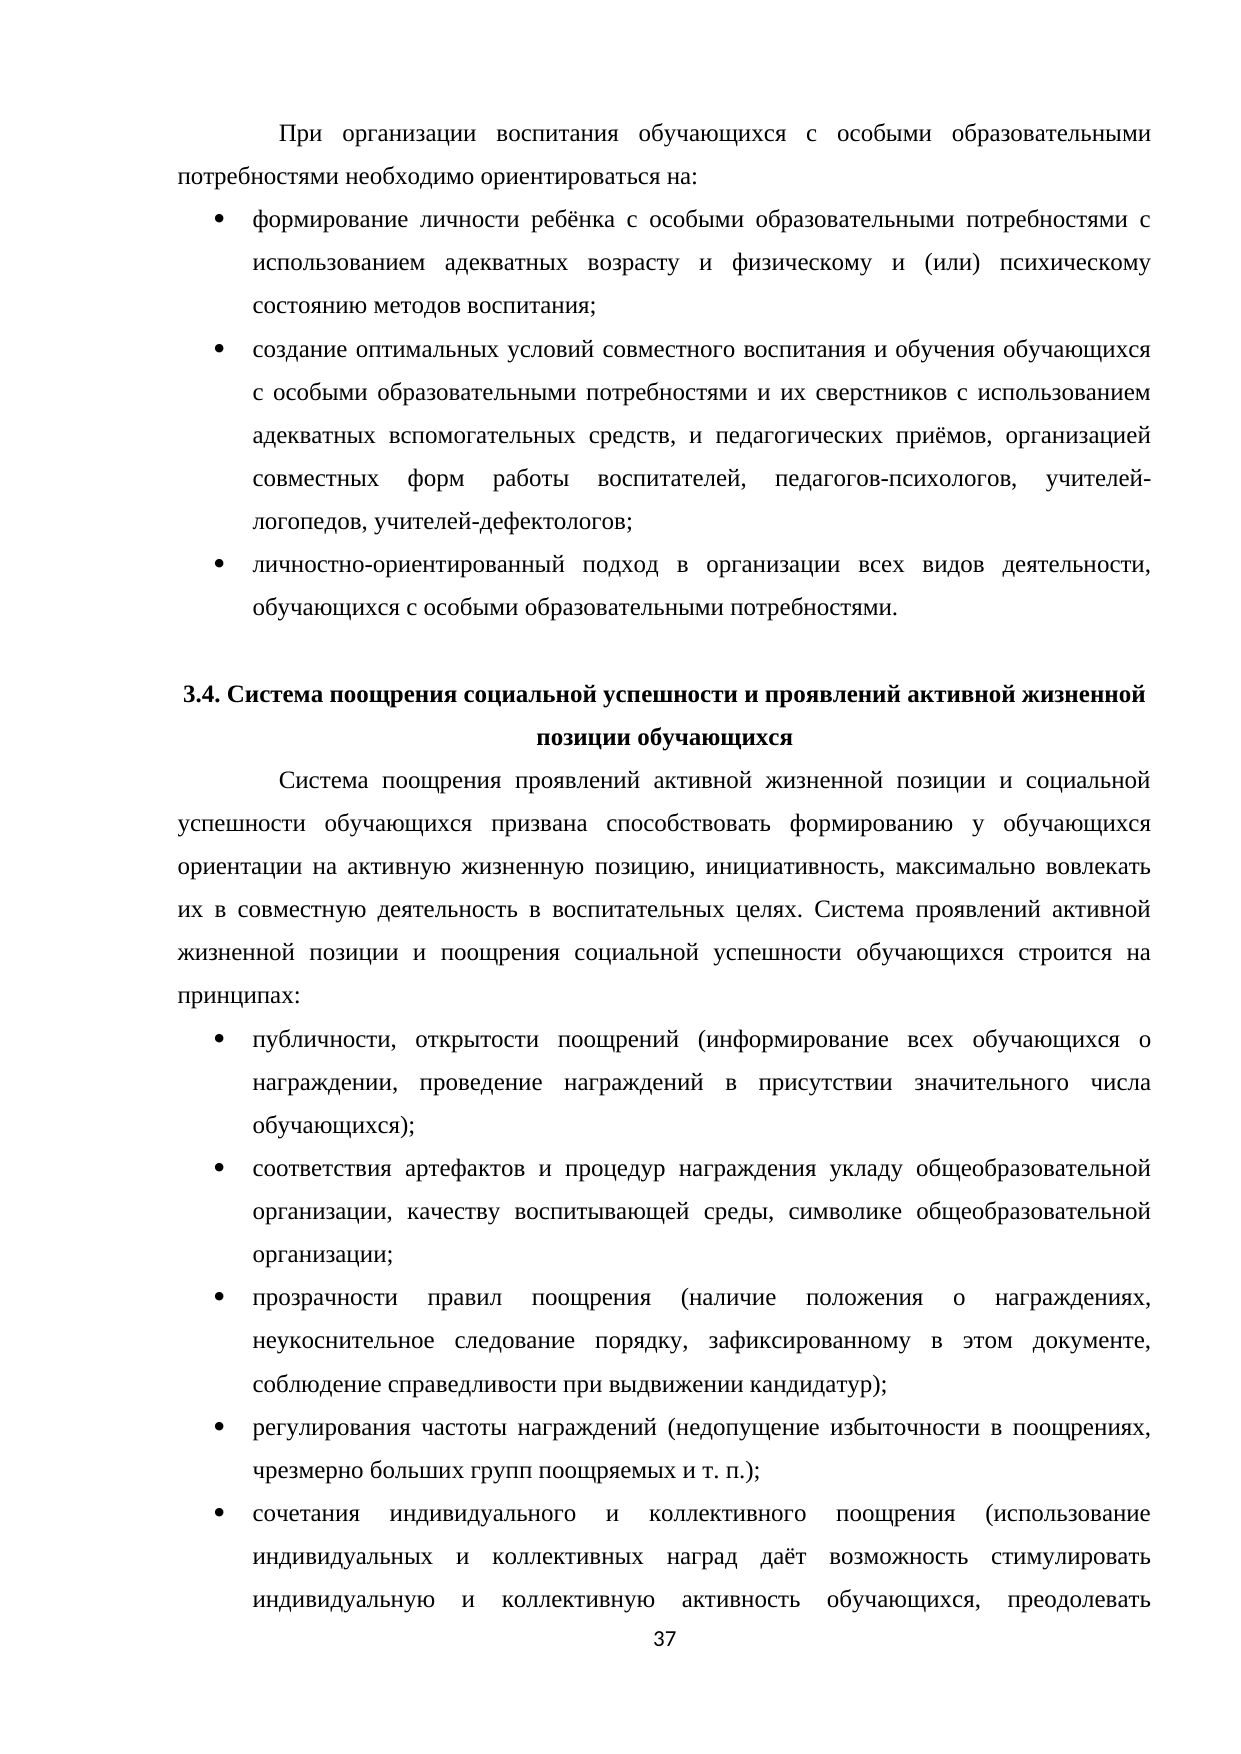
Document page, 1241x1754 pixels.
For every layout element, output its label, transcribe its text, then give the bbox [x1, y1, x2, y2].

text При организации воспитания обучающихся с особыми образовательными потребностями необходимо ориентироваться на: [177, 118, 1152, 190]
list личностно-ориентированный подход в организации всех видов деятельности, обучающихся с особыми образовательными потребностями. [215, 549, 1152, 621]
text Система поощрения проявлений активной жизненной позиции и социальной успешности обучающихся призвана способствовать формированию у обучающихся ориентации на активную жизненную позицию, инициативность, максимально вовлекать их в совместную деятельность в воспитательных целях. Система проявлений активной жизненной позиции и поощрения социальной успешности обучающихся строится на принципах: [177, 765, 1152, 1009]
list регулирования частоты награждений (недопущение избыточности в поощрениях, чрезмерно больших групп поощряемых и т. п.); [215, 1412, 1152, 1484]
list создание оптимальных условий совместного воспитания и обучения обучающихся с особыми образовательными потребностями и их сверстников с использованием адекватных вспомогательных средств, и педагогических приёмов, организацией совместных форм работы воспитателей, педагогов-психологов, учителей- логопедов, учителей-дефектологов; [215, 334, 1152, 535]
text 3.4. Система поощрения социальной успешности и проявлений активной жизненной позиции обучающихся [177, 679, 1152, 751]
list прозрачности правил поощрения (наличие положения о награждениях, неукоснительное следование порядку, зафиксированному в этом документе, соблюдение справедливости при выдвижении кандидатур); [215, 1282, 1152, 1397]
list формирование личности ребёнка с особыми образовательными потребностями с использованием адекватных возрасту и физическому и (или) психическому состоянию методов воспитания; [215, 204, 1152, 319]
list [215, 1498, 1152, 1613]
list соответствия артефактов и процедур награждения укладу общеобразовательной организации, качеству воспитывающей среды, символике общеобразовательной организации; [215, 1153, 1152, 1268]
list публичности, открытости поощрений (информирование всех обучающихся о награждении, проведение награждений в присутствии значительного числа обучающихся); [215, 1024, 1152, 1139]
